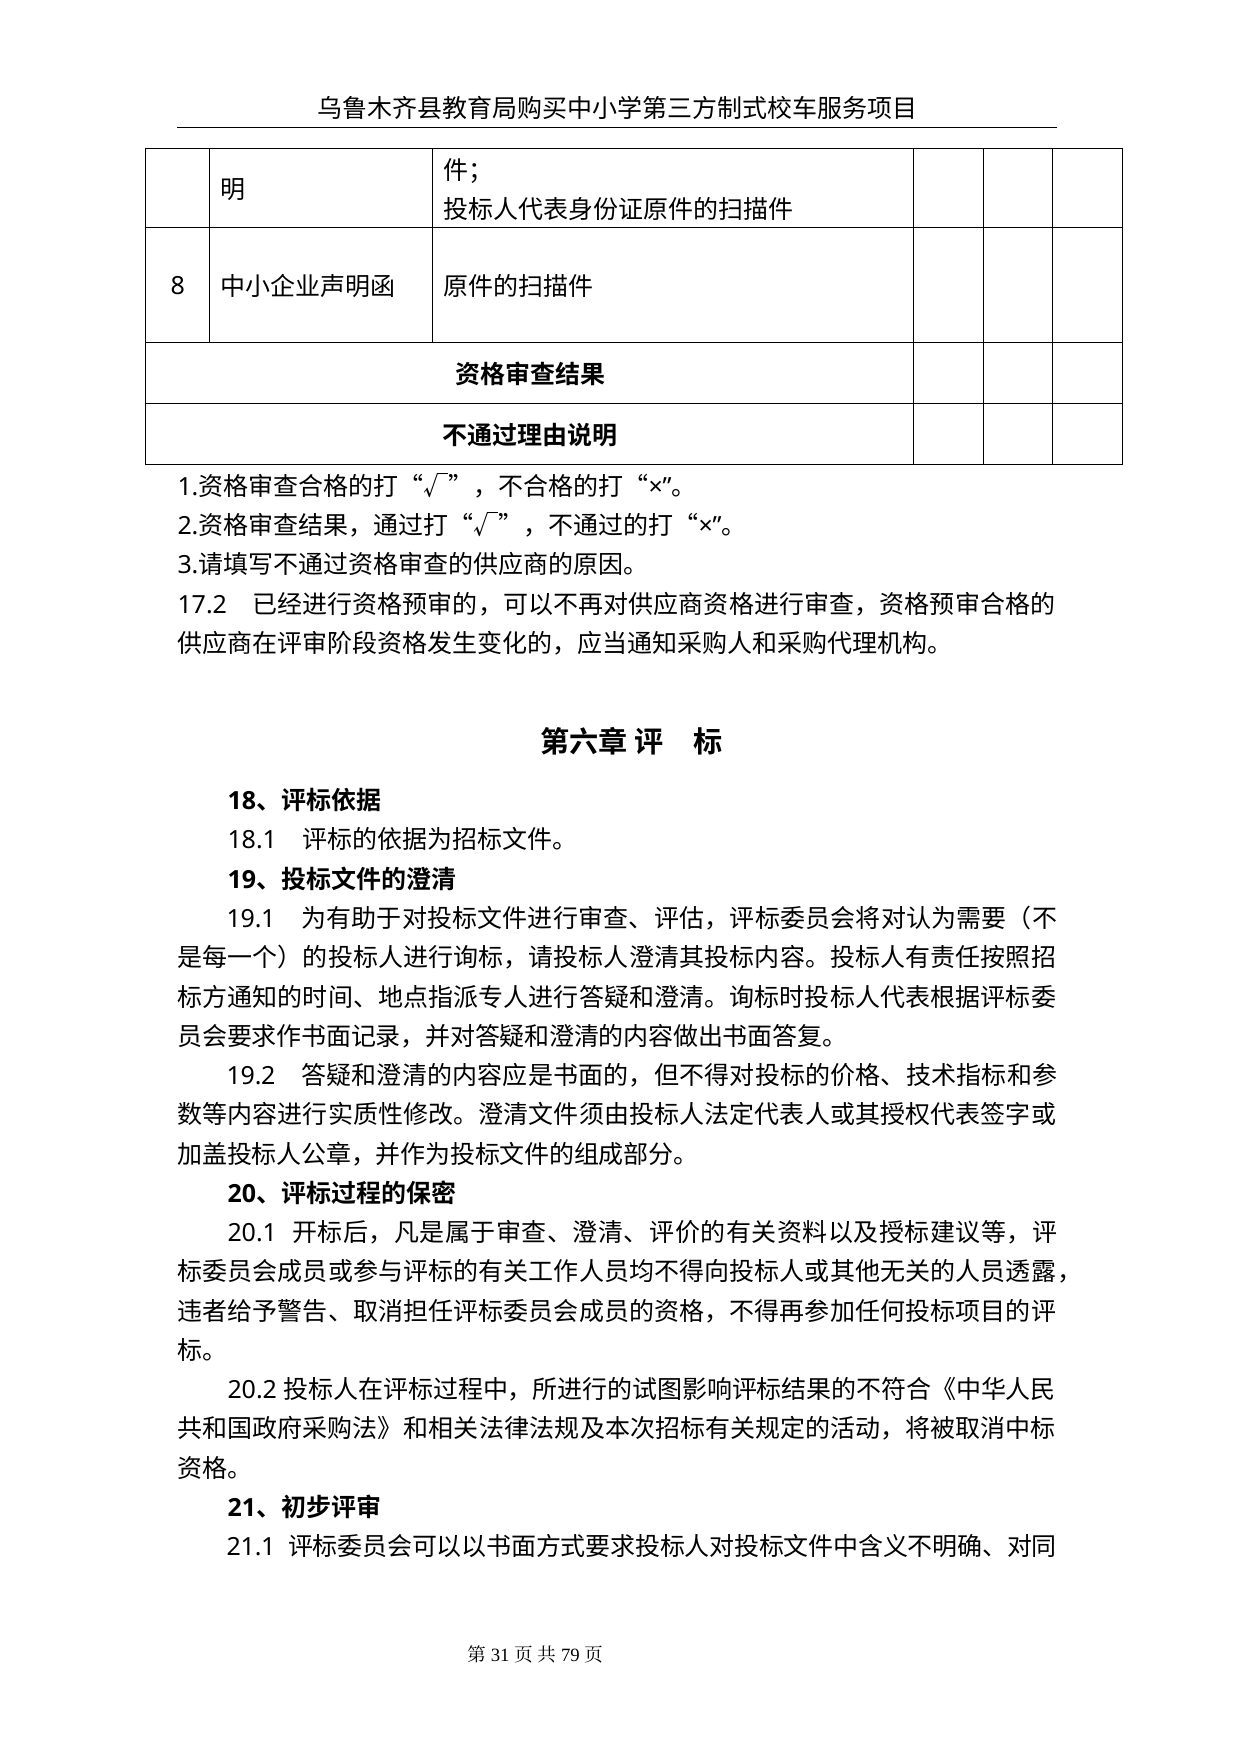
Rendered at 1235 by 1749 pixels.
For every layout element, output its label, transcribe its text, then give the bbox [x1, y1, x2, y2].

table_cell 资格审查结果 [146, 343, 913, 403]
text 19.2 答疑和澄清的内容应是书面的，但不得对投标的价格、技术指标和参数等内容进行实质性修改。澄清文件须由投标人法定代表人或其授权代表签字或加盖投标人公章，并作为投标文件的组成部分。 [177, 1054, 1057, 1172]
table_cell [914, 228, 983, 342]
table_cell 不通过理由说明 [146, 404, 913, 464]
table_cell 投标人代表身份证明 [210, 149, 432, 227]
table_cell 原件的扫描件 [433, 228, 913, 342]
table_cell [914, 149, 983, 227]
text 17.2 已经进行资格预审的，可以不再对供应商资格进行审查，资格预审合格的供应商在评审阶段资格发生变化的，应当通知采购人和采购代理机构。 [177, 583, 1057, 661]
table_cell [1053, 149, 1122, 227]
text 19.1 为有助于对投标文件进行审查、评估，评标委员会将对认为需要（不是每一个）的投标人进行询标，请投标人澄清其投标内容。投标人有责任按照招标方通知的时间、地点指派专人进行答疑和澄清。询标时投标人代表根据评标委员会要求作书面记录，并对答疑和澄清的内容做出书面答复。 [177, 897, 1057, 1054]
text 20.2 投标人在评标过程中，所进行的试图影响评标结果的不符合《中华人民共和国政府采购法》和相关法律法规及本次招标有关规定的活动，将被取消中标资格。 [177, 1368, 1057, 1486]
table_cell [1053, 404, 1122, 464]
table_cell [914, 404, 983, 464]
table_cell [433, 149, 913, 227]
table_cell [984, 343, 1052, 403]
text 第六章 评 标 [177, 701, 1057, 779]
table_cell [984, 228, 1052, 342]
text 21、初步评审 [177, 1486, 1057, 1525]
table_cell [1053, 343, 1122, 403]
table_cell 7 [146, 149, 209, 227]
text 18.1 评标的依据为招标文件。 [177, 818, 1057, 858]
text 18、评标依据 [177, 779, 1057, 818]
text 1.资格审查合格的打“√”，不合格的打“×”。 [177, 465, 1057, 504]
text 20.1 开标后，凡是属于审查、澄清、评价的有关资料以及授标建议等，评标委员会成员或参与评标的有关工作人员均不得向投标人或其他无关的人员透露，违者给予警告、取消担任评标委员会成员的资格，不得再参加任何投标项目的评标。 [177, 1211, 1057, 1368]
text 19、投标文件的澄清 [177, 858, 1057, 897]
table_cell 8 [146, 228, 209, 342]
table_cell [1053, 228, 1122, 342]
table_cell [984, 149, 1052, 227]
text 3.请填写不通过资格审查的供应商的原因。 [177, 543, 1057, 583]
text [177, 1525, 1057, 1564]
text 2.资格审查结果，通过打“√”，不通过的打“×”。 [177, 504, 1057, 543]
text 20、评标过程的保密 [177, 1172, 1057, 1211]
table_cell 中小企业声明函 [210, 228, 432, 342]
table_cell [984, 404, 1052, 464]
table_cell [914, 343, 983, 403]
